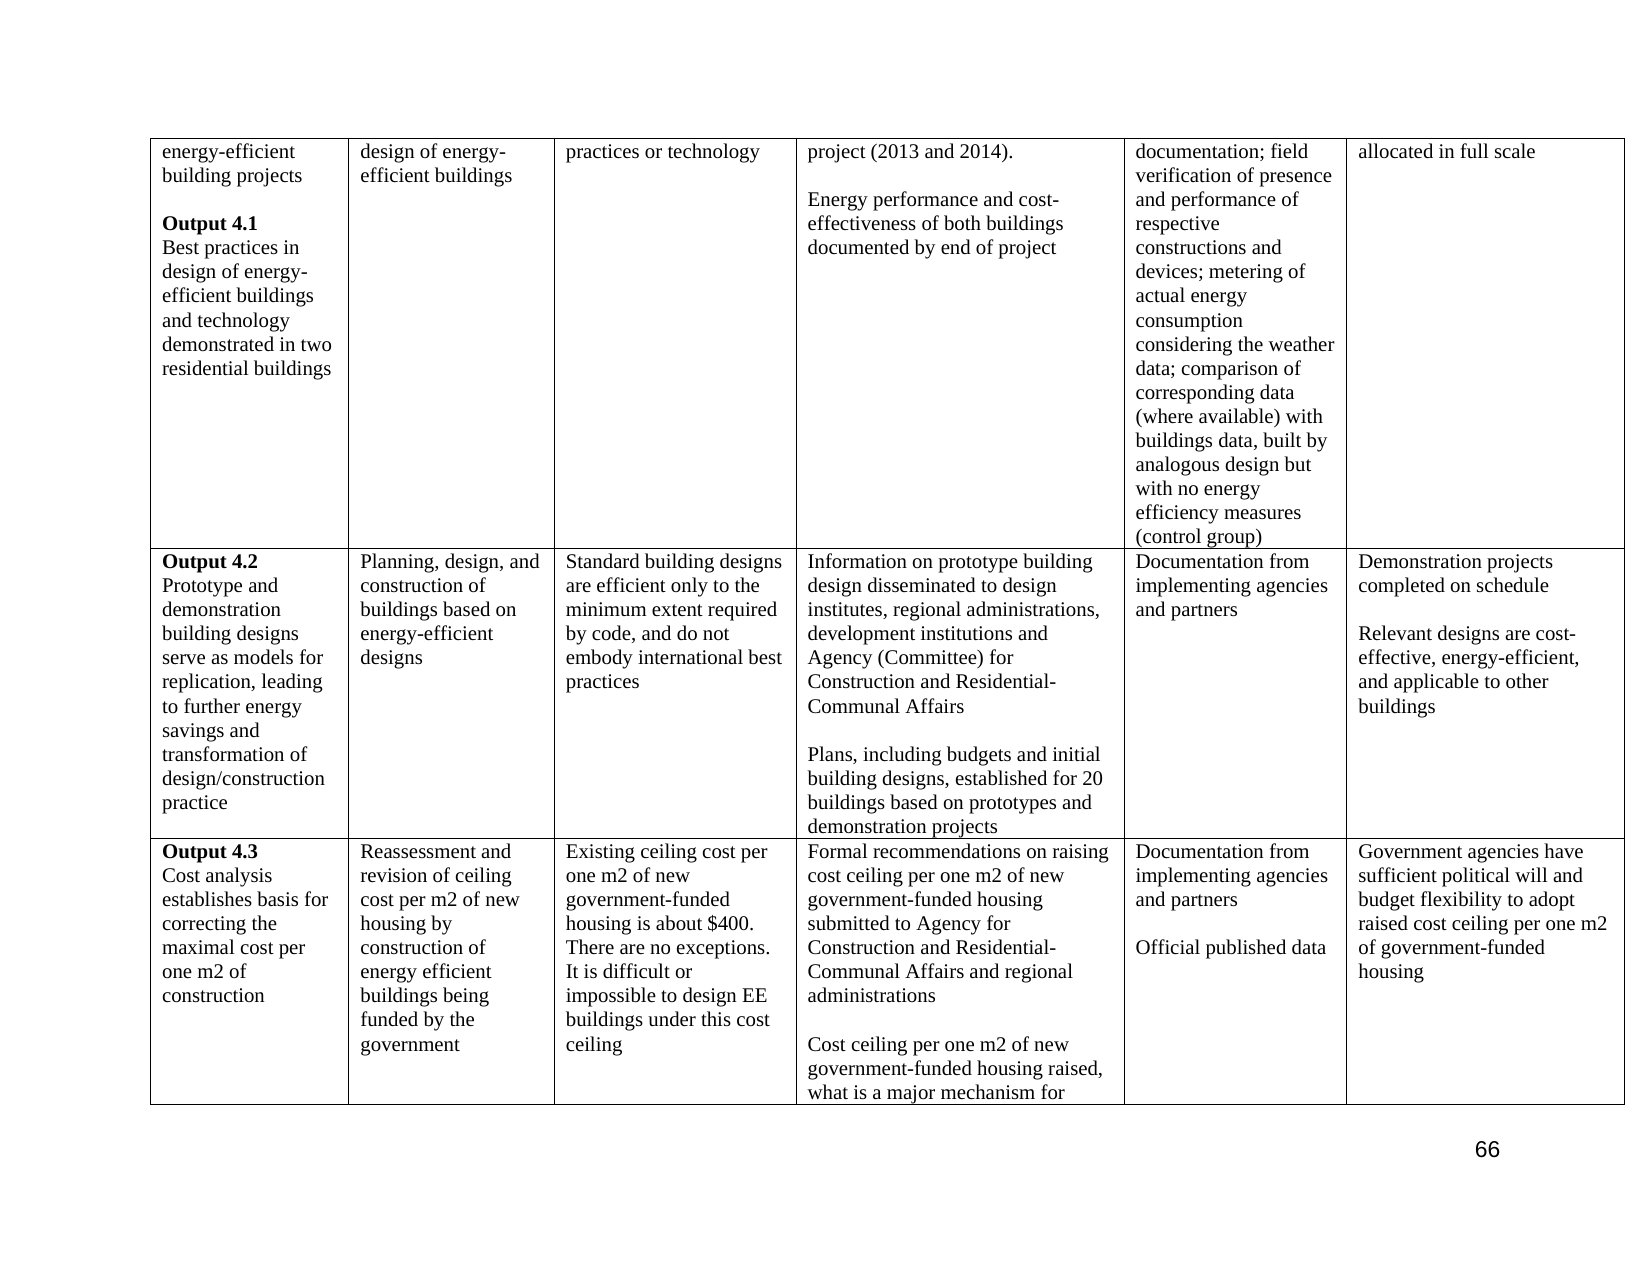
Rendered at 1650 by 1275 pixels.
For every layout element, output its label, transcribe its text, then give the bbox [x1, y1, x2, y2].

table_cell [1125, 839, 1346, 1104]
table_cell Standard building designs are efficient only to the minimum extent required by code, and do not embody international best practices [555, 549, 796, 838]
table_cell Planning, design, and construction of buildings based on energy-efficient designs [349, 549, 554, 838]
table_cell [797, 839, 1124, 1104]
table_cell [349, 839, 554, 1104]
table_cell Demonstration projects completed on schedule Relevant designs are cost-effective, energy-efficient, and applicable to other buildings [1347, 549, 1624, 838]
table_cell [555, 139, 796, 548]
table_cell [1347, 139, 1624, 548]
table_cell Output 4.2 Prototype and demonstration building designs serve as models for replication, leading to further energy savings and transformation of design/construction practice [151, 549, 348, 838]
table_cell Documentation from implementing agencies and partners [1125, 549, 1346, 838]
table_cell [349, 139, 554, 548]
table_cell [1347, 839, 1624, 1104]
table_cell Information on prototype building design disseminated to design institutes, regional administrations, development institutions and Agency (Committee) for Construction and Residential-Communal Affairs Plans, including budgets and initial building designs, established for 20 buildings based on prototypes and demonstration projects [797, 549, 1124, 838]
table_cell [1125, 139, 1346, 548]
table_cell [555, 839, 796, 1104]
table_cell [151, 139, 348, 548]
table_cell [797, 139, 1124, 548]
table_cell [151, 839, 348, 1104]
